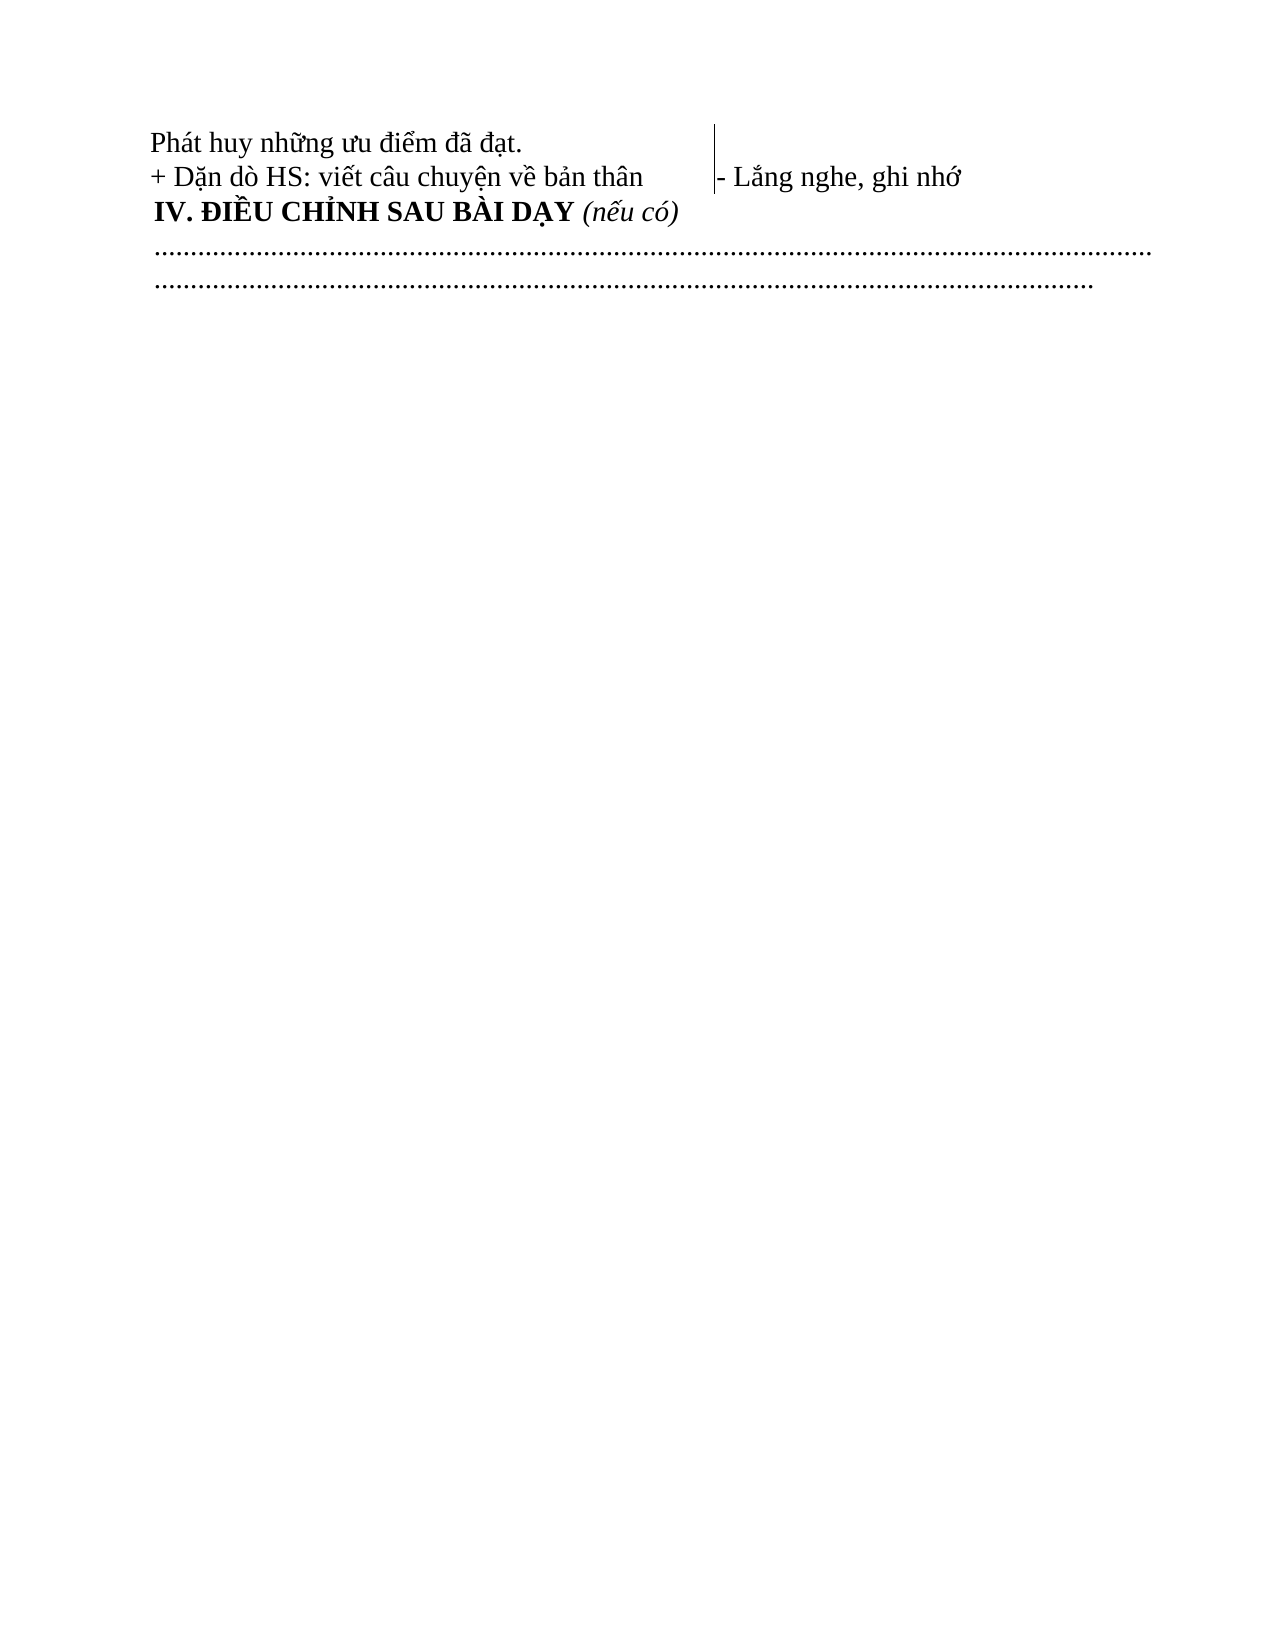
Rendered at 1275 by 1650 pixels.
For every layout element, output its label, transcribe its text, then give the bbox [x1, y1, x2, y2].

text IV. ĐIỀU CHỈNH SAU BÀI DẠY (nếu có) [153, 194, 1157, 228]
text .......................................................................................................................................................................................................................................................................... [153, 228, 1157, 295]
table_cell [142, 124, 714, 194]
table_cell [715, 124, 1146, 194]
